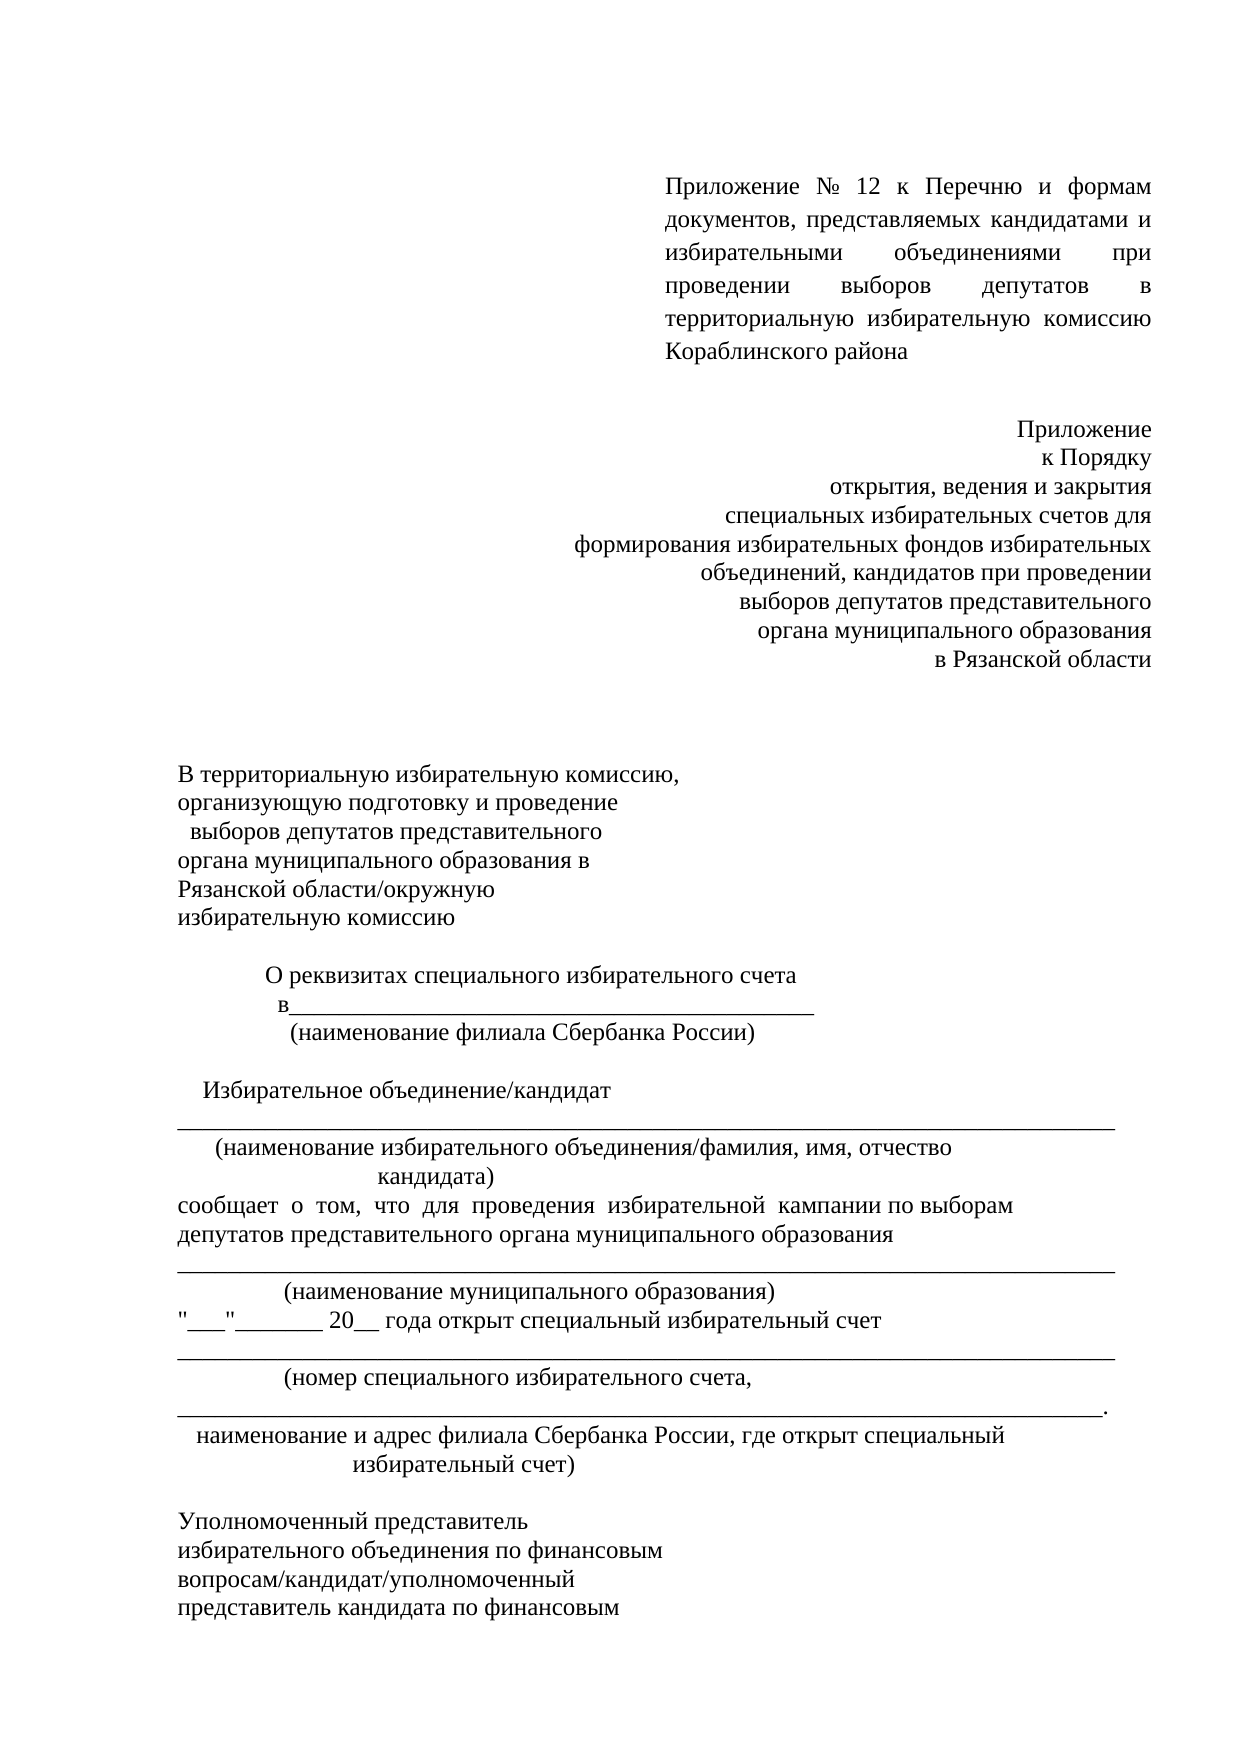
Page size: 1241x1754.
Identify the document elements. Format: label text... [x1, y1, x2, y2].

text (наименование муниципального образования) [177, 1276, 1152, 1305]
text сообщает о том, что для проведения избирательной кампании по выборам [177, 1190, 1152, 1219]
text в Рязанской области [177, 644, 1152, 672]
text кандидата) [177, 1161, 1152, 1190]
text В территориальную избирательную комиссию, [177, 759, 1152, 787]
text Уполномоченный представитель [177, 1506, 1152, 1535]
text наименование и адрес филиала Сбербанка России, где открыт специальный [177, 1420, 1152, 1449]
text выборов депутатов представительного [177, 586, 1152, 615]
text организующую подготовку и проведение [177, 787, 1152, 816]
text органа муниципального образования [177, 615, 1152, 644]
text Избирательное объединение/кандидат [177, 1075, 1152, 1104]
text ___________________________________________________________________________ [177, 1334, 1152, 1362]
text представитель кандидата по финансовым [177, 1592, 1152, 1621]
text Приложение № 12 к Перечню и формам документов, представляемых кандидатами и избирательными объединениями при проведении выборов депутатов в территориальную избирательную комиссию Кораблинского района [665, 171, 1152, 365]
text в__________________________________________ [177, 989, 1152, 1017]
text ___________________________________________________________________________ [177, 1104, 1152, 1132]
text открытия, ведения и закрытия [177, 471, 1152, 500]
text органа муниципального образования в [177, 845, 1152, 874]
text __________________________________________________________________________. [177, 1391, 1152, 1420]
text "___"_______ 20__ года открыт специальный избирательный счет [177, 1305, 1152, 1334]
text Рязанской области/окружную [177, 874, 1152, 902]
text выборов депутатов представительного [177, 816, 1152, 845]
text к Порядку [177, 442, 1152, 471]
text (номер специального избирательного счета, [177, 1362, 1152, 1391]
text ___________________________________________________________________________ [177, 1247, 1152, 1276]
text депутатов представительного органа муниципального образования [177, 1219, 1152, 1247]
text избирательную комиссию [177, 902, 1152, 931]
text Приложение [177, 414, 1152, 442]
text (наименование избирательного объединения/фамилия, имя, отчество [177, 1132, 1152, 1161]
text специальных избирательных счетов для [177, 500, 1152, 529]
text формирования избирательных фондов избирательных [177, 529, 1152, 557]
text вопросам/кандидат/уполномоченный [177, 1564, 1152, 1592]
text О реквизитах специального избирательного счета [177, 960, 1152, 989]
text избирательный счет) [177, 1449, 1152, 1477]
text избирательного объединения по финансовым [177, 1535, 1152, 1564]
text объединений, кандидатов при проведении [177, 557, 1152, 586]
text (наименование филиала Сбербанка России) [177, 1017, 1152, 1046]
